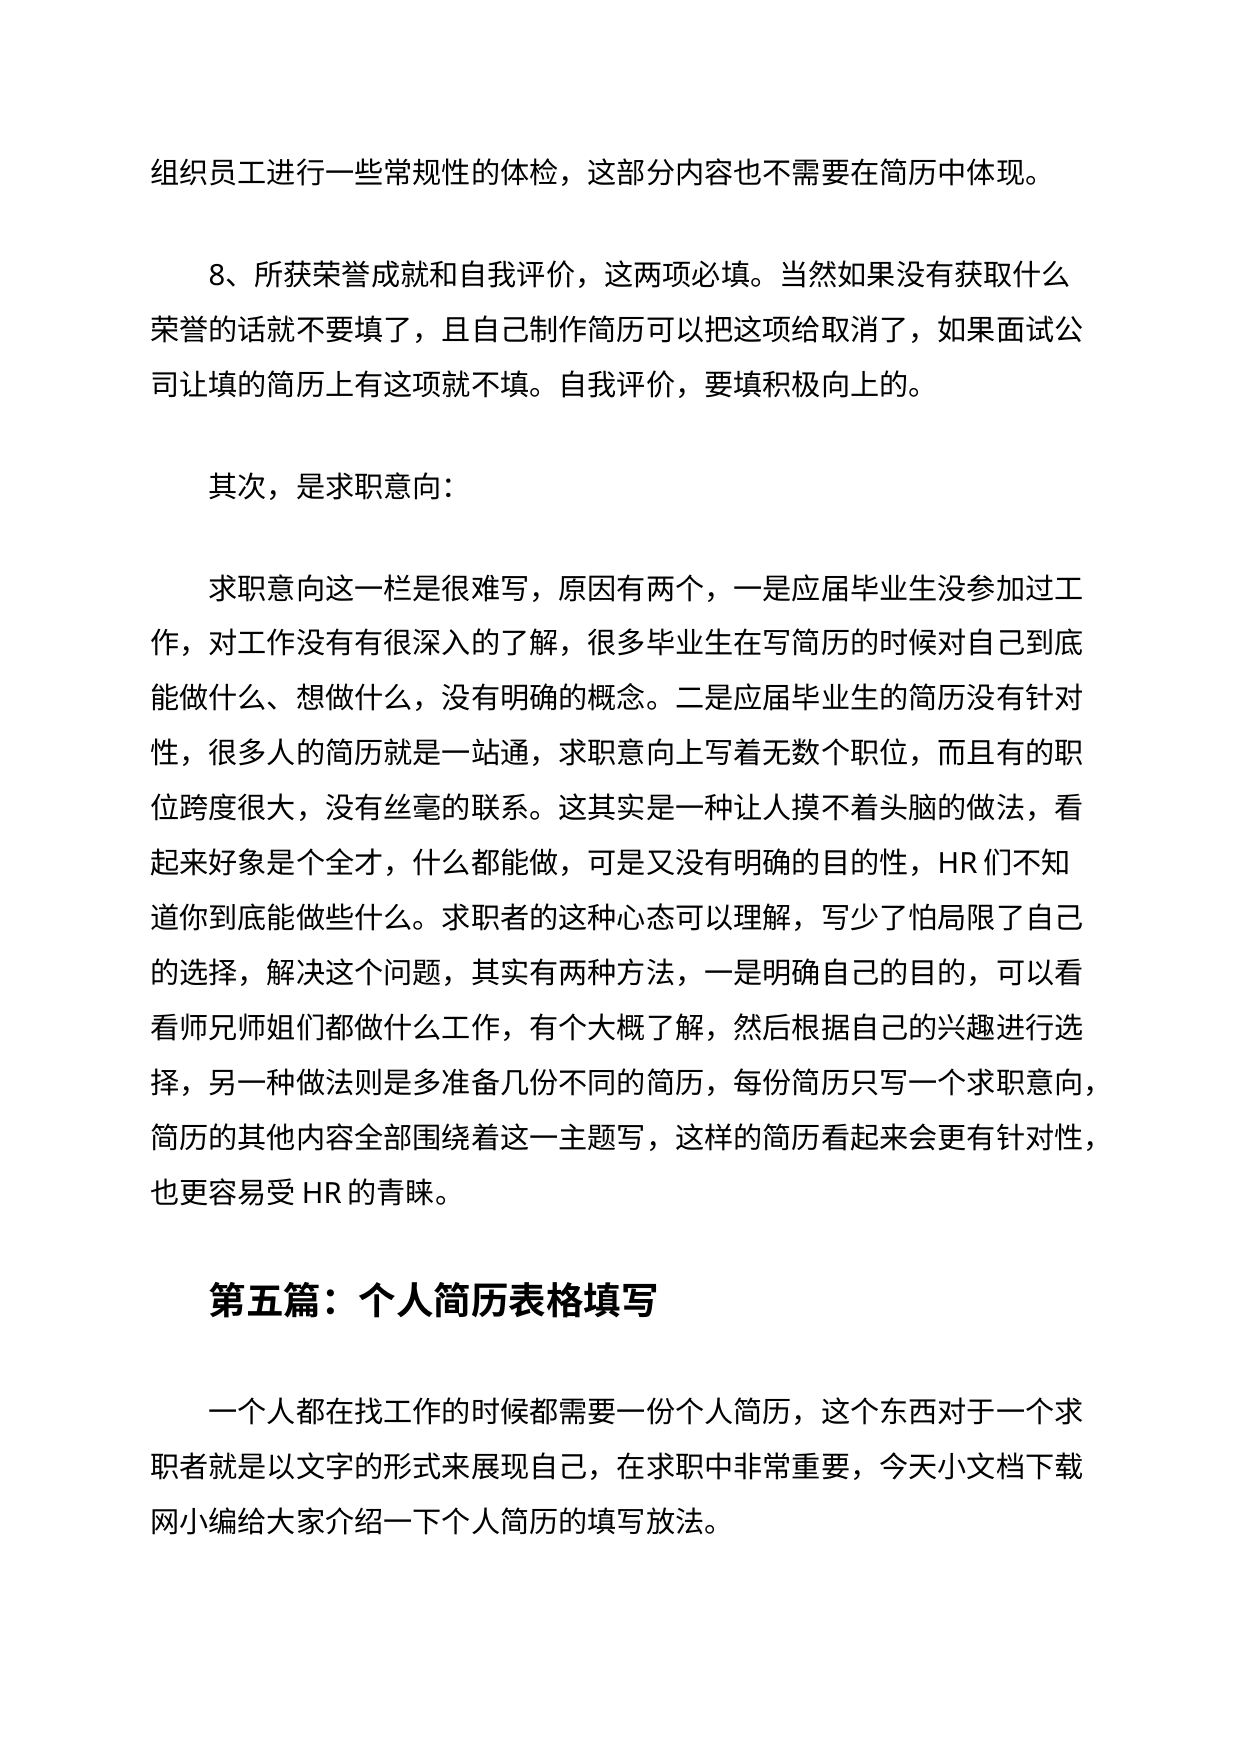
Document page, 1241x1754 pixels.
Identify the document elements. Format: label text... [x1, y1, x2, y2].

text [150, 150, 1090, 192]
text 8、所获荣誉成就和自我评价，这两项必填。当然如果没有获取什么荣誉的话就不要填了，且自己制作简历可以把这项给取消了，如果面试公司让填的简历上有这项就不填。自我评价，要填积极向上的。 [150, 252, 1090, 404]
text 求职意向这一栏是很难写，原因有两个，一是应届毕业生没参加过工作，对工作没有有很深入的了解，很多毕业生在写简历的时候对自己到底能做什么、想做什么，没有明确的概念。二是应届毕业生的简历没有针对性，很多人的简历就是一站通，求职意向上写着无数个职位，而且有的职位跨度很大，没有丝毫的联系。这其实是一种让人摸不着头脑的做法，看起来好象是个全才，什么都能做，可是又没有明确的目的性，HR们不知道你到底能做些什么。求职者的这种心态可以理解，写少了怕局限了自己的选择，解决这个问题，其实有两种方法，一是明确自己的目的，可以看看师兄师姐们都做什么工作，有个大概了解，然后根据自己的兴趣进行选择，另一种做法则是多准备几份不同的简历，每份简历只写一个求职意向，简历的其他内容全部围绕着这一主题写，这样的简历看起来会更有针对性，也更容易受HR的青睐。 [150, 565, 1090, 1212]
text 第五篇：个人简历表格填写 [150, 1271, 1090, 1325]
text 一个人都在找工作的时候都需要一份个人简历，这个东西对于一个求职者就是以文字的形式来展现自己，在求职中非常重要，今天小文档下载网小编给大家介绍一下个人简历的填写放法。 [150, 1388, 1090, 1541]
text 其次，是求职意向： [150, 463, 1090, 506]
